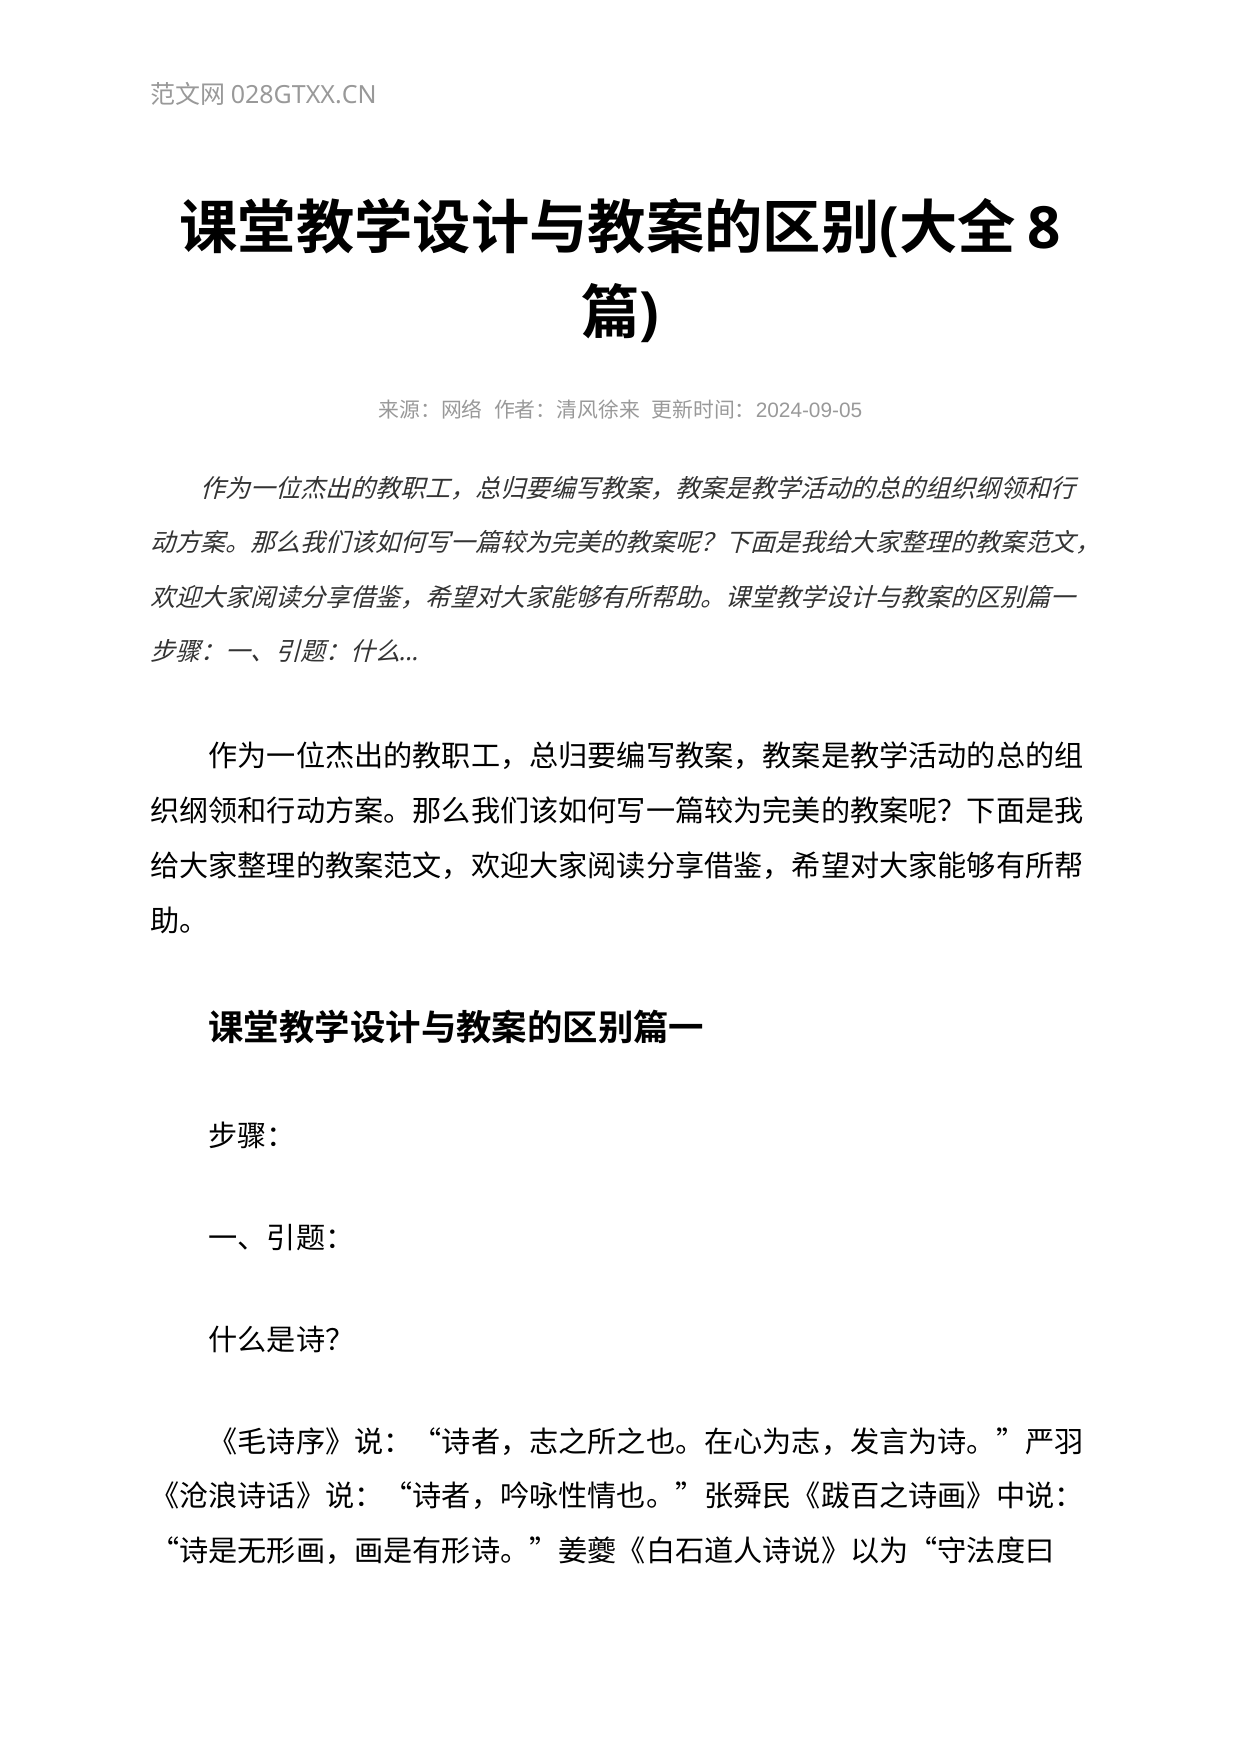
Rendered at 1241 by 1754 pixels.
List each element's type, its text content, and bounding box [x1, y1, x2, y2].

text 作为一位杰出的教职工，总归要编写教案，教案是教学活动的总的组织纲领和行动方案。那么我们该如何写一篇较为完美的教案呢？下面是我给大家整理的教案范文，欢迎大家阅读分享借鉴，希望对大家能够有所帮助。课堂教学设计与教案的区别篇一步骤：一、引题：什么... [150, 468, 1090, 668]
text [150, 1418, 1090, 1570]
text 一、引题： [150, 1214, 1090, 1257]
text 作为一位杰出的教职工，总归要编写教案，教案是教学活动的总的组织纲领和行动方案。那么我们该如何写一篇较为完美的教案呢？下面是我给大家整理的教案范文，欢迎大家阅读分享借鉴，希望对大家能够有所帮助。 [150, 733, 1090, 940]
text 课堂教学设计与教案的区别篇一 [150, 999, 1090, 1051]
text 什么是诗？ [150, 1316, 1090, 1359]
text 来源：网络 作者：清风徐来 更新时间：2024-09-05 [150, 398, 1090, 422]
subtitle 课堂教学设计与教案的区别(大全8篇) [150, 181, 1090, 351]
text 步骤： [150, 1113, 1090, 1155]
